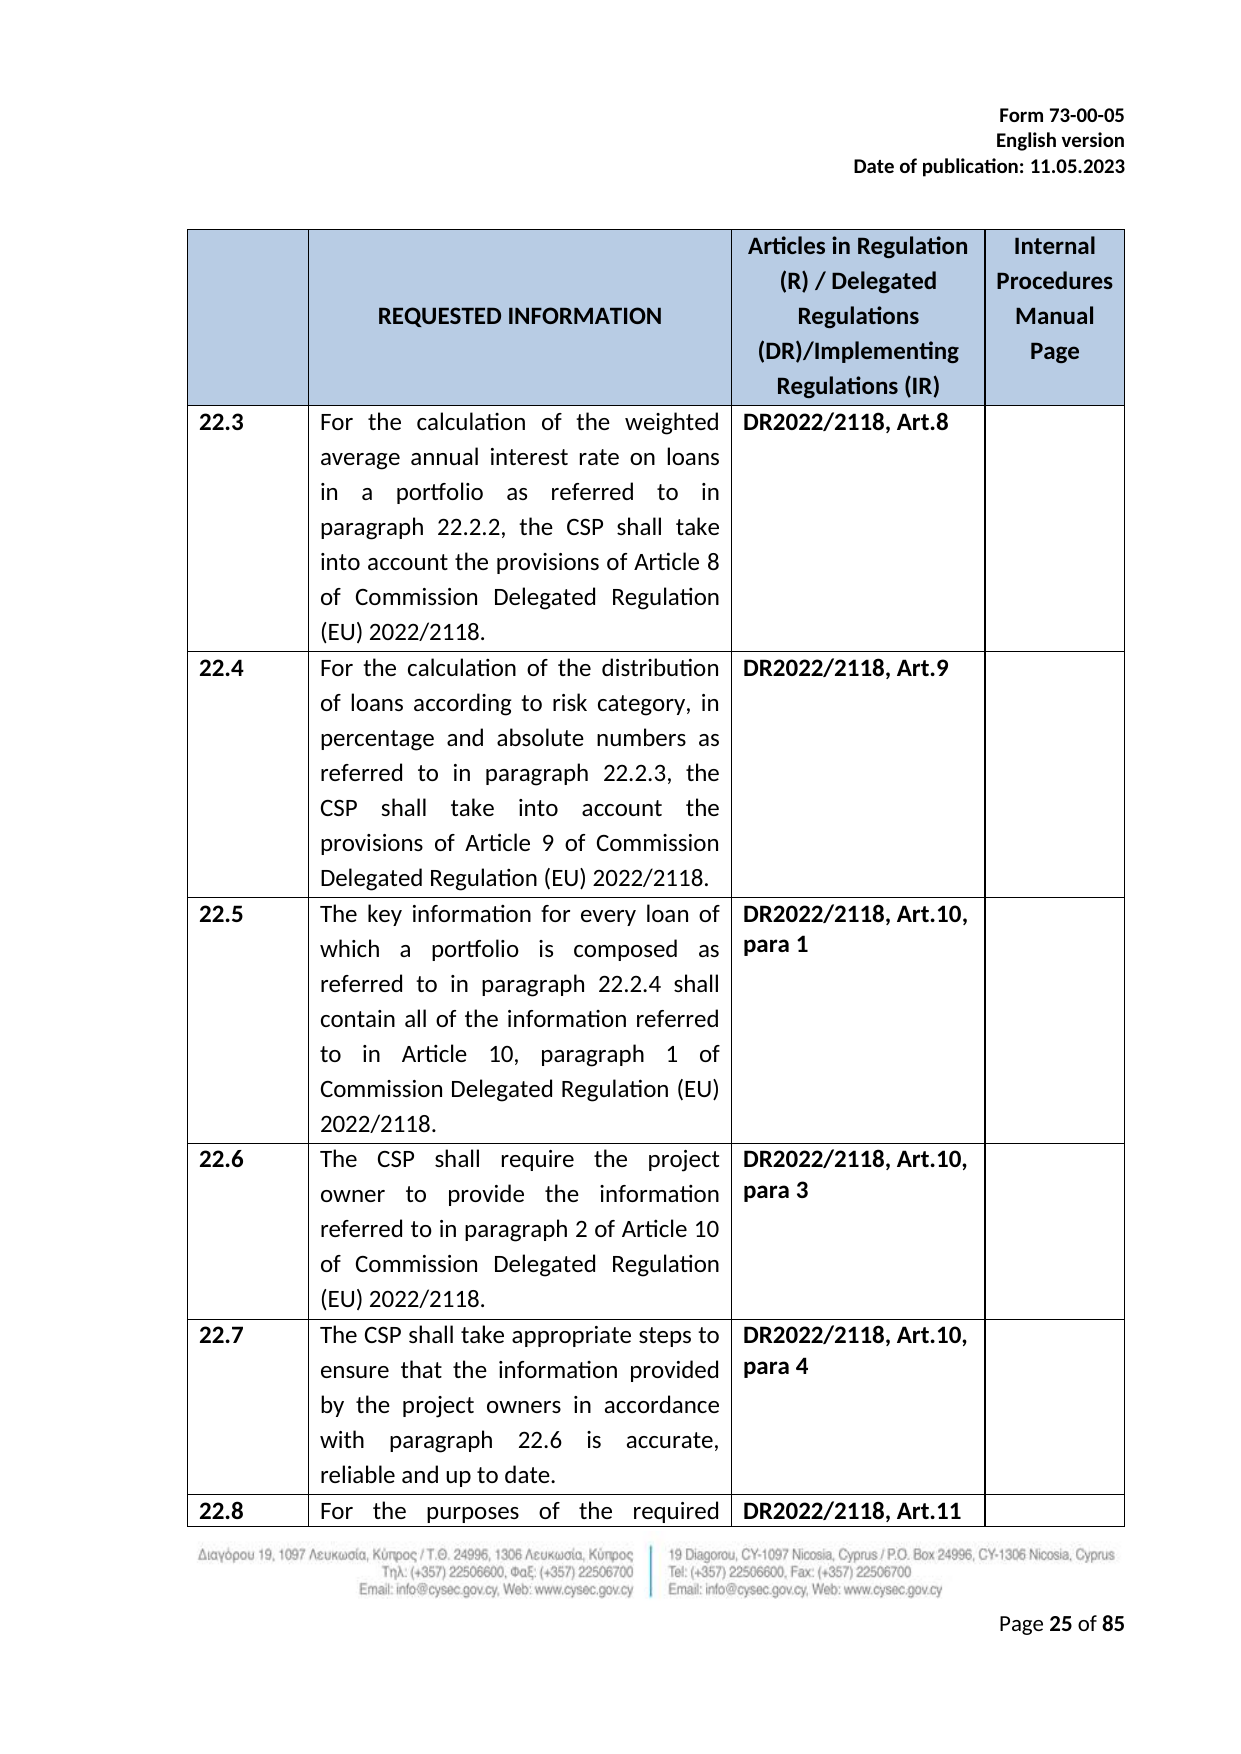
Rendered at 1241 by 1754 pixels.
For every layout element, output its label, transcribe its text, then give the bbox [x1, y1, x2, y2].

table_cell 22.7 [188, 1320, 308, 1494]
table_header [188, 230, 308, 405]
table_cell [986, 898, 1124, 1143]
table_cell 22.5 [188, 898, 308, 1143]
table_cell [986, 1495, 1124, 1526]
table_cell DR2022/2118, Art.10, para 1 [732, 898, 984, 1143]
table_header REQUESTED INFORMATION [309, 230, 731, 405]
table_cell 22.8 [188, 1495, 308, 1526]
table_cell [986, 1320, 1124, 1494]
table_cell DR2022/2118, Art.8 [732, 406, 984, 651]
picture [187, 1531, 1125, 1609]
table_cell 22.4 [188, 652, 308, 897]
table_cell [986, 652, 1124, 897]
table_cell For the calculation of the distribution of loans according to risk category, in percentage and absolute numbers as referred to in paragraph 22.2.3, the CSP shall take into account the provisions of Article 9 of Commission Delegated Regulation (EU) 2022/2118. [309, 652, 731, 897]
table_cell The CSP shall require the project owner to provide the information referred to in paragraph 2 of Article 10 of Commission Delegated Regulation (EU) 2022/2118. [309, 1144, 731, 1318]
table_cell The CSP shall take appropriate steps to ensure that the information provided by the project owners in accordance with paragraph 22.6 is accurate, reliable and up to date. [309, 1320, 731, 1494]
table_cell DR2022/2118, Art.9 [732, 652, 984, 897]
table_cell DR2022/2118, Art.10, para 4 [732, 1320, 984, 1494]
table_cell For the calculation of the weighted average annual interest rate on loans in a portfolio as referred to in paragraph 22.2.2, the CSP shall take into account the provisions of Article 8 of Commission Delegated Regulation (EU) 2022/2118. [309, 406, 731, 651]
table_cell [986, 406, 1124, 651]
table_cell [986, 1144, 1124, 1318]
table_header Articles in Regulation (R) / Delegated Regulations (DR)/Implementing Regulations (IR) [732, 230, 984, 405]
table_cell 22.6 [188, 1144, 308, 1318]
table_cell The key information for every loan of which a portfolio is composed as referred to in paragraph 22.2.4 shall contain all of the information referred to in Article 10, paragraph 1 of Commission Delegated Regulation (EU) 2022/2118. [309, 898, 731, 1143]
table_cell DR2022/2118, Art.11 [732, 1495, 984, 1526]
table_cell DR2022/2118, Art.10, para 3 [732, 1144, 984, 1318]
table_cell 22.3 [188, 406, 308, 651]
table_header Internal Procedures Manual Page [986, 230, 1124, 405]
